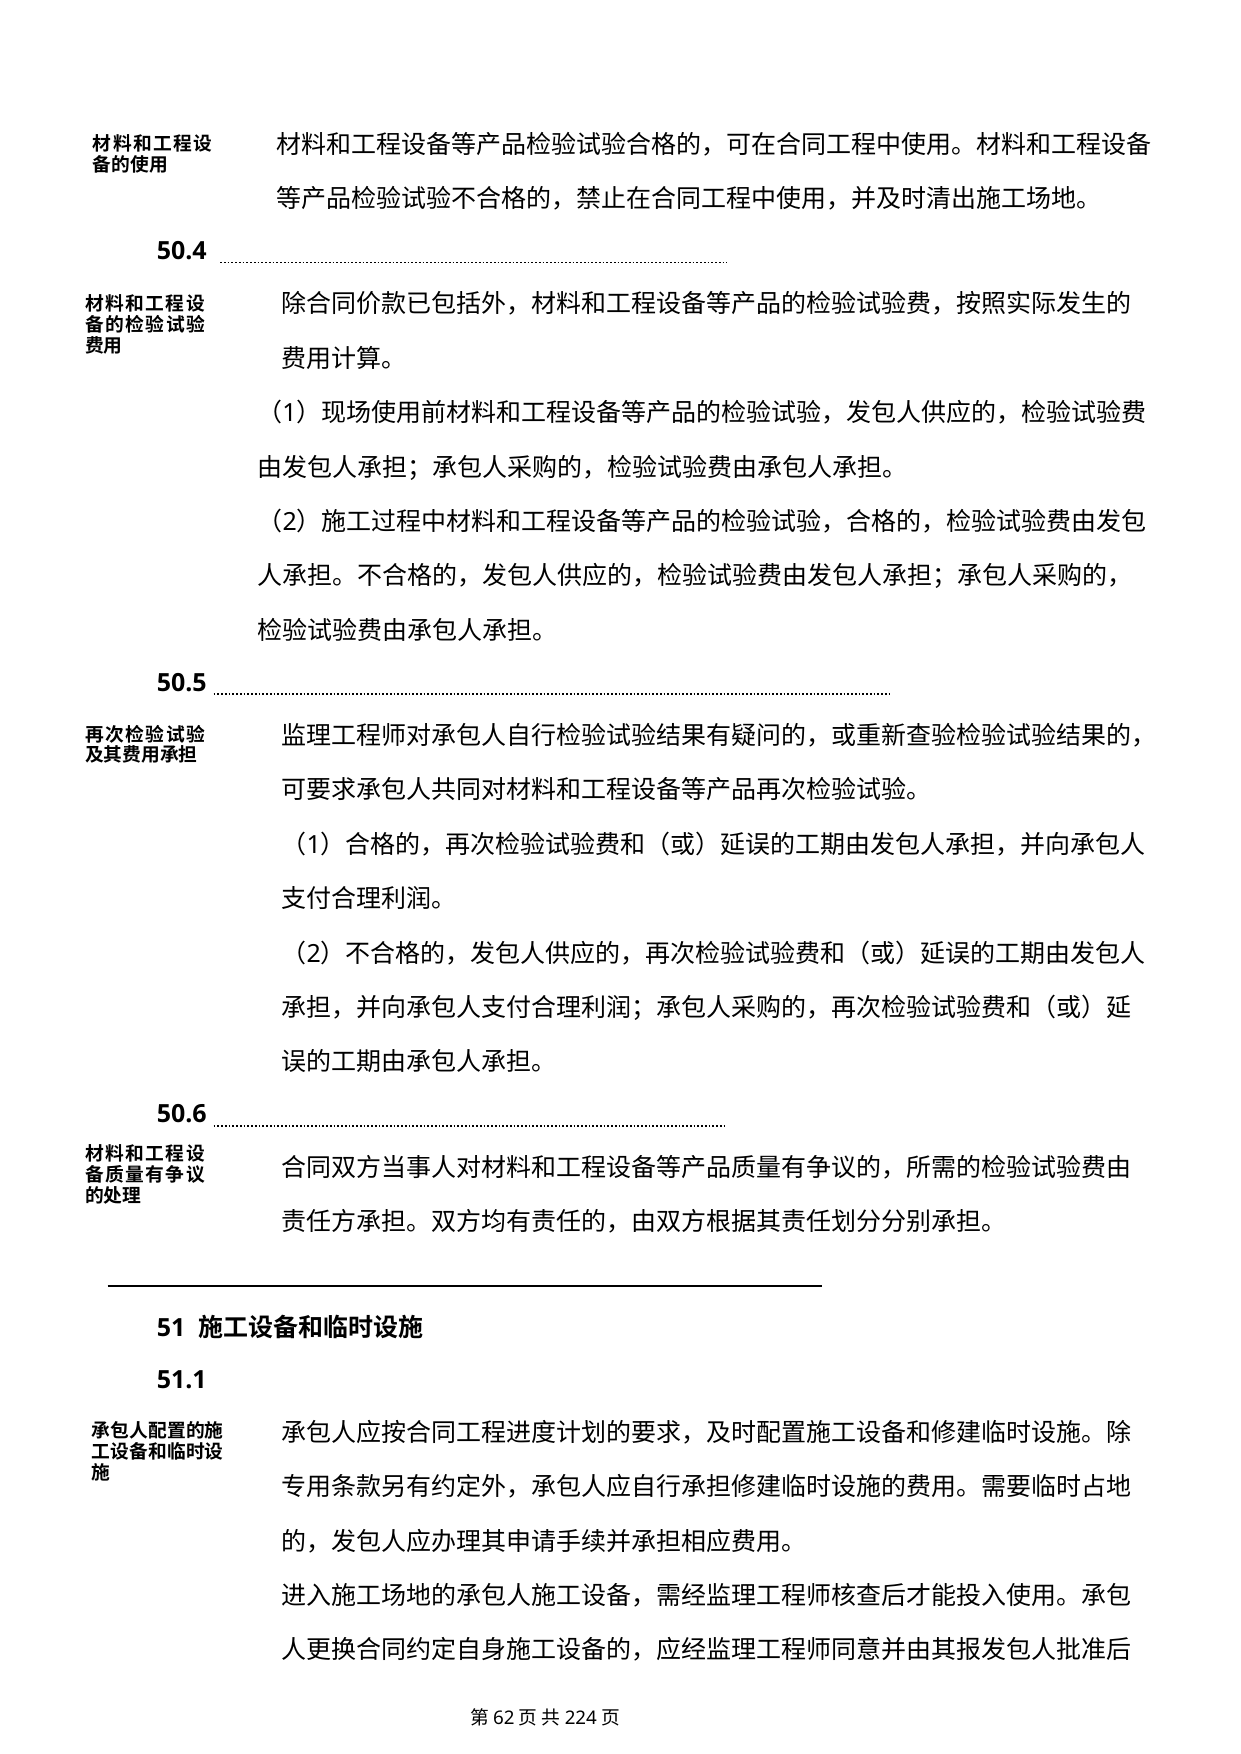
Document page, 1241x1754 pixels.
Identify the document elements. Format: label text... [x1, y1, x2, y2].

text 51.1 [107, 1361, 1152, 1395]
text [281, 1576, 1152, 1666]
text 50.4 [107, 233, 1152, 267]
text 50.6 [107, 1096, 1152, 1130]
text （2）施工过程中材料和工程设备等产品的检验试验，合格的，检验试验费由发包人承担。不合格的，发包人供应的，检验试验费由发包人承担；承包人采购的，检验试验费由承包人承担。 [257, 501, 1152, 646]
text 除合同价款已包括外，材料和工程设备等产品的检验试验费，按照实际发生的费用计算。 [281, 284, 1152, 374]
text 51 施工设备和临时设施 [107, 1307, 1152, 1343]
text 监理工程师对承包人自行检验试验结果有疑问的，或重新查验检验试验结果的，可要求承包人共同对材料和工程设备等产品再次检验试验。 [281, 716, 1152, 806]
text 合同双方当事人对材料和工程设备等产品质量有争议的，所需的检验试验费由责任方承担。双方均有责任的，由双方根据其责任划分分别承担。 [281, 1147, 1152, 1238]
text （2）不合格的，发包人供应的，再次检验试验费和（或）延误的工期由发包人承担，并向承包人支付合理利润；承包人采购的，再次检验试验费和（或）延误的工期由承包人承担。 [281, 933, 1152, 1078]
text 50.5 [107, 664, 1152, 698]
text （1）现场使用前材料和工程设备等产品的检验试验，发包人供应的，检验试验费由发包人承担；承包人采购的，检验试验费由承包人承担。 [257, 393, 1152, 483]
text （1）合格的，再次检验试验费和（或）延误的工期由发包人承担，并向承包人支付合理利润。 [281, 824, 1152, 915]
text 承包人应按合同工程进度计划的要求，及时配置施工设备和修建临时设施。除专用条款另有约定外，承包人应自行承担修建临时设施的费用。需要临时占地的，发包人应办理其申请手续并承担相应费用。 [281, 1412, 1152, 1557]
text 材料和工程设备等产品检验试验合格的，可在合同工程中使用。材料和工程设备等产品检验试验不合格的，禁止在合同工程中使用，并及时清出施工场地。 [276, 124, 1152, 215]
